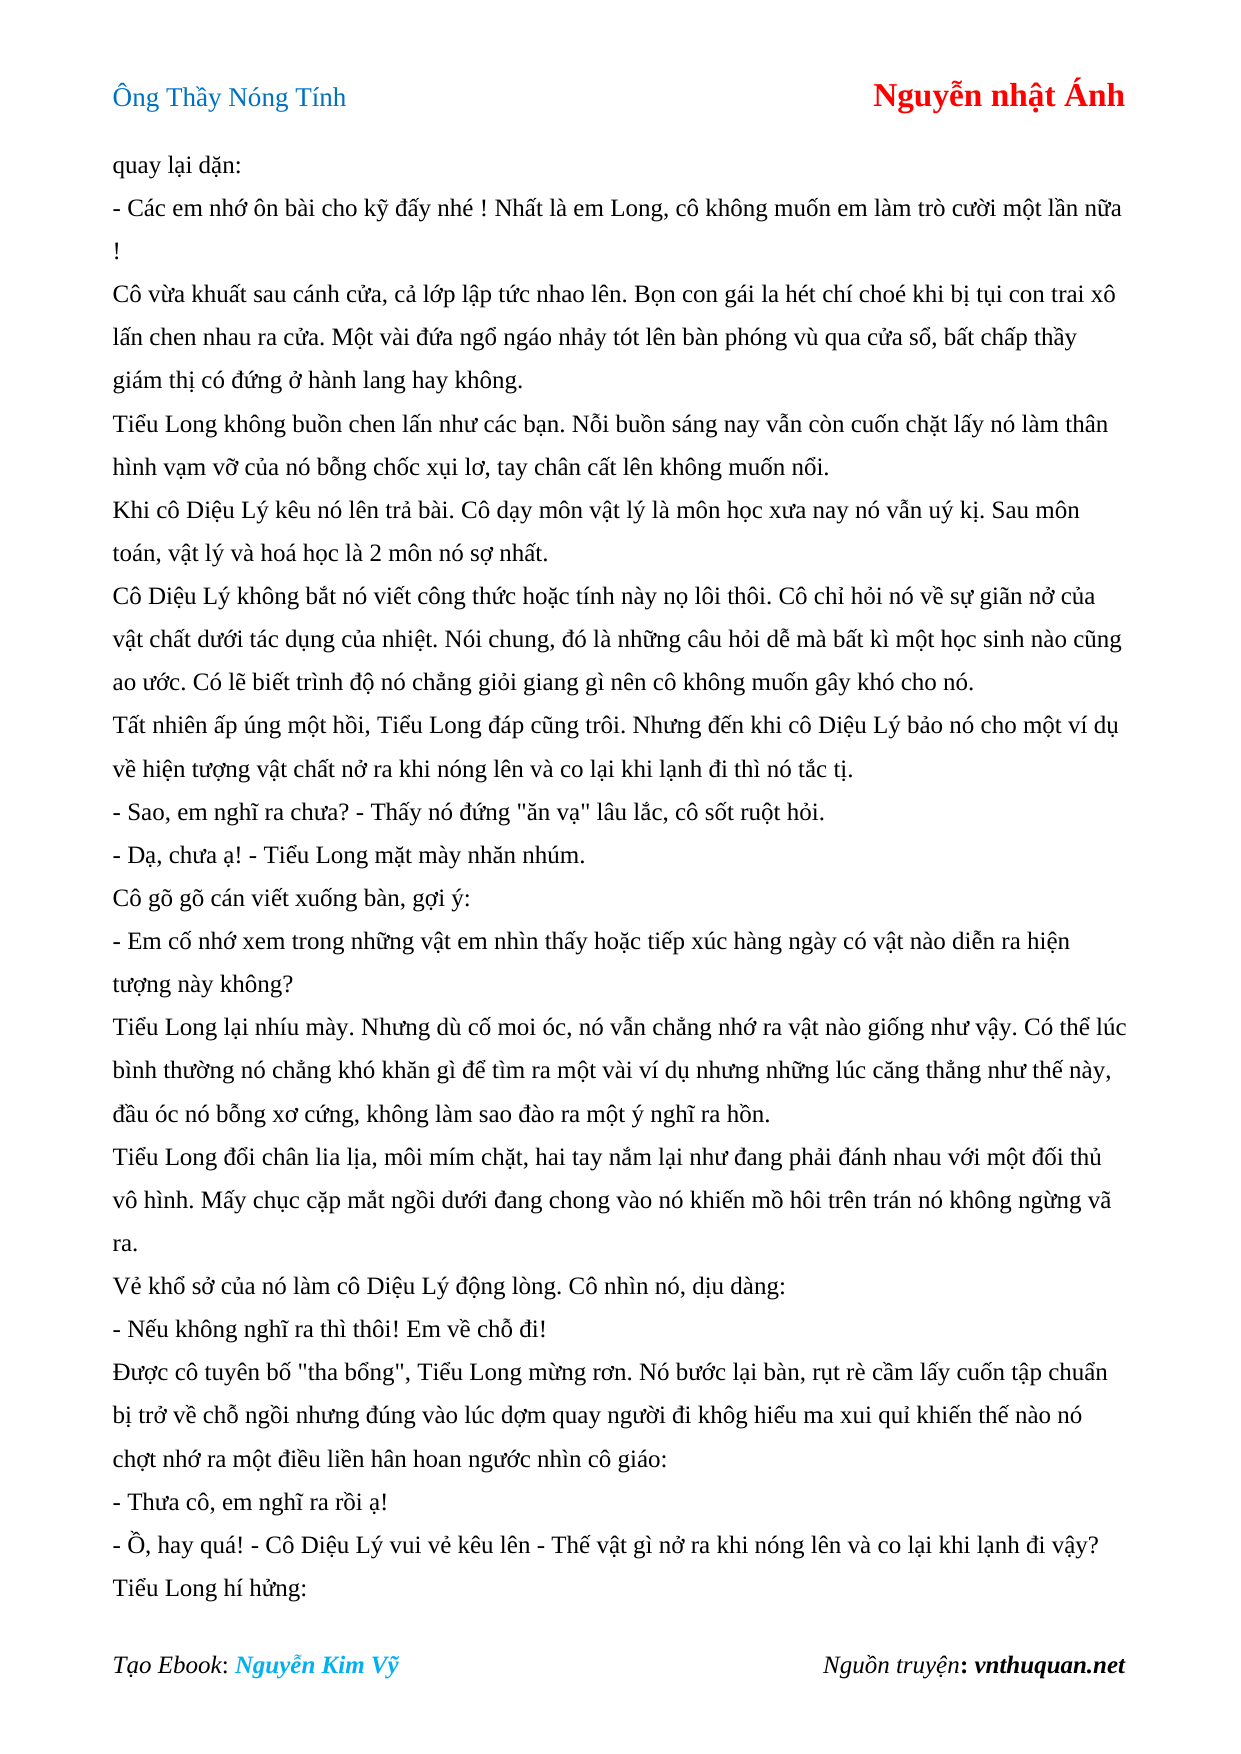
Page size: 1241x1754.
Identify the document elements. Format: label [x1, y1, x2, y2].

text [112, 150, 1128, 1602]
